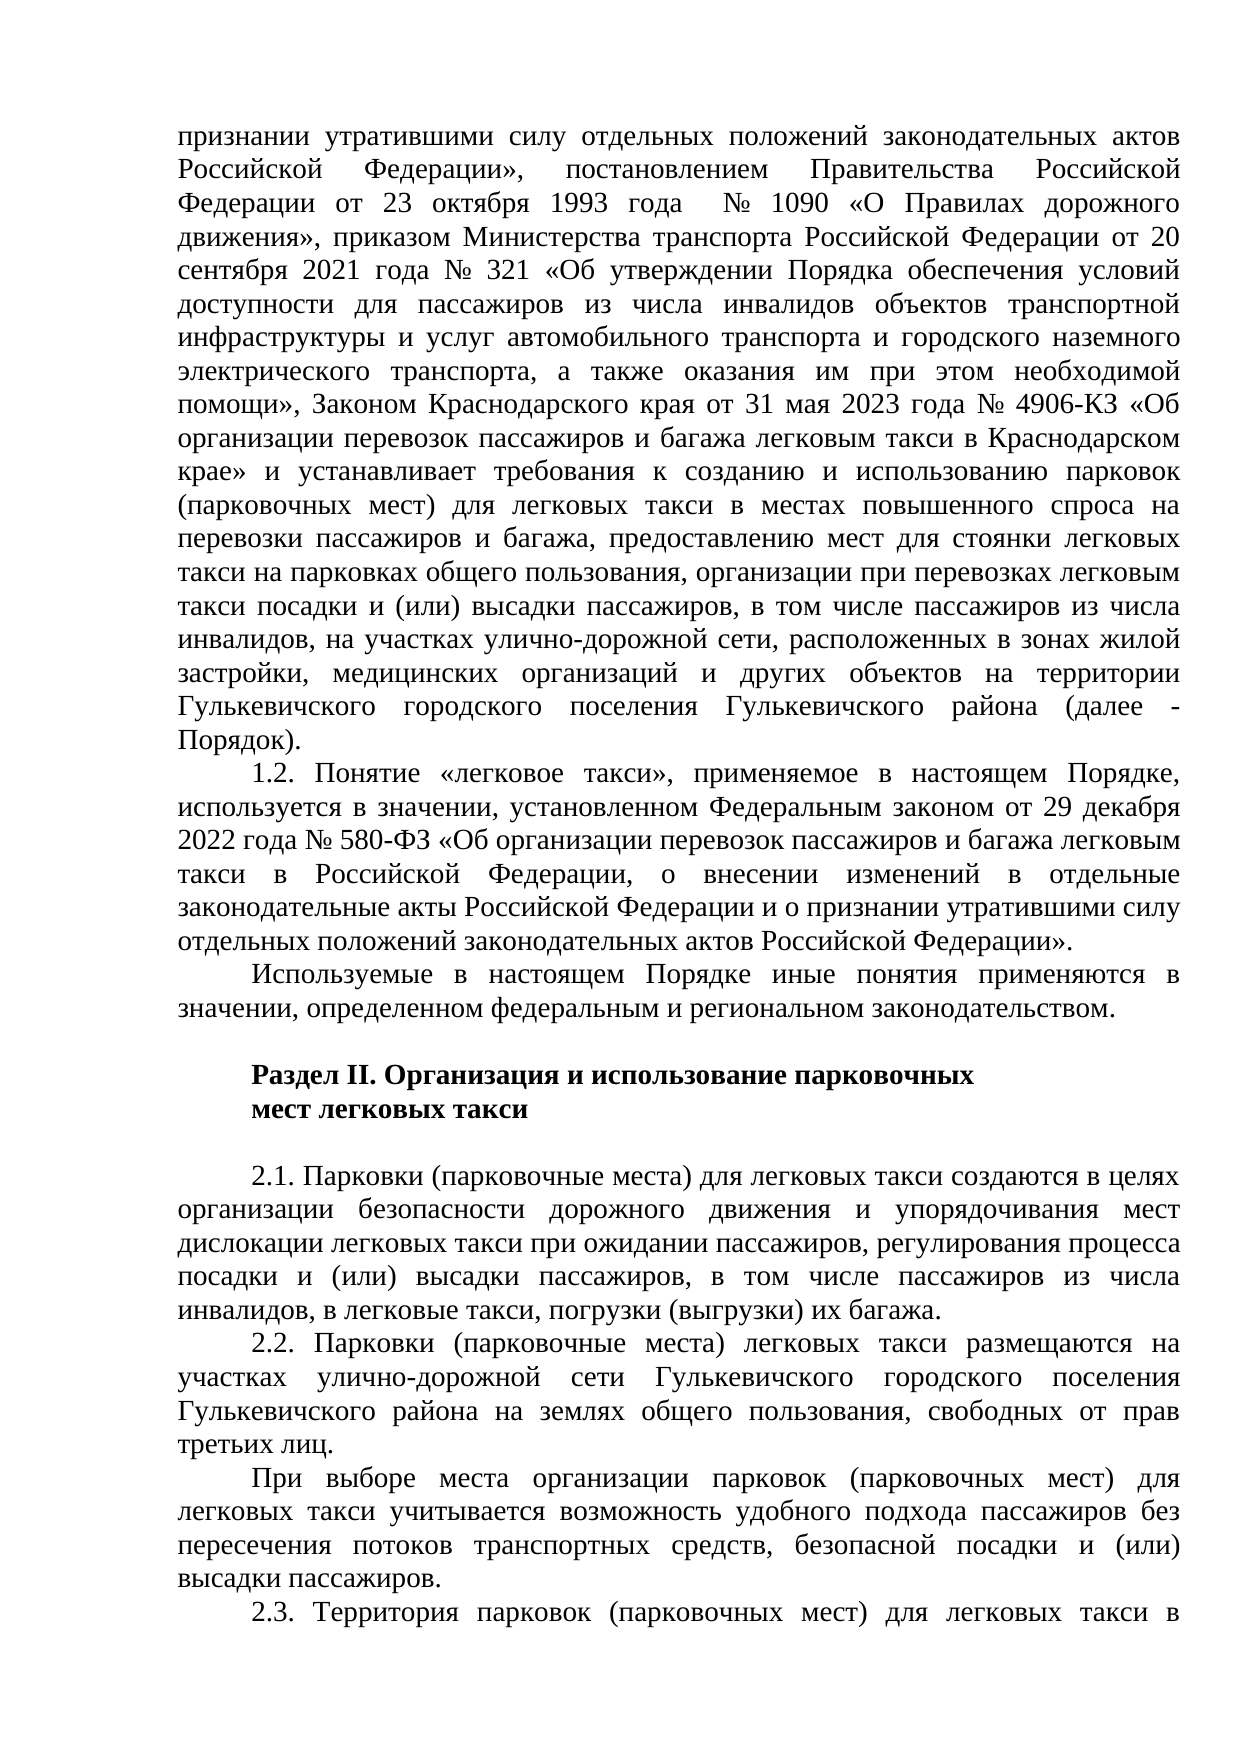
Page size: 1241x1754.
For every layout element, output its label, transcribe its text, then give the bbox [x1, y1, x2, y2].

text 2.1. Парковки (парковочные места) для легковых такси создаются в целях организации безопасности дорожного движения и упорядочивания мест дислокации легковых такси при ожидании пассажиров, регулирования процесса посадки и (или) высадки пассажиров, в том числе пассажиров из числа инвалидов, в легковые такси, погрузки (выгрузки) их багажа. [177, 1158, 1181, 1326]
text 1.2. Понятие «легковое такси», применяемое в настоящем Порядке, используется в значении, установленном Федеральным законом от 29 декабря 2022 года № 580-ФЗ «Об организации перевозок пассажиров и багажа легковым такси в Российской Федерации, о внесении изменений в отдельные законодательные акты Российской Федерации и о признании утратившими силу отдельных положений законодательных актов Российской Федерации». [177, 755, 1181, 957]
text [177, 118, 1181, 755]
text При выборе места организации парковок (парковочных мест) для легковых такси учитывается возможность удобного подхода пассажиров без пересечения потоков транспортных средств, безопасной посадки и (или) высадки пассажиров. [177, 1460, 1181, 1594]
text мест легковых такси [177, 1091, 1181, 1124]
text 2.2. Парковки (парковочные места) легковых такси размещаются на участках улично-дорожной сети Гулькевичского городского поселения Гулькевичского района на землях общего пользования, свободных от прав третьих лиц. [177, 1326, 1181, 1460]
text Раздел II. Организация и использование парковочных [177, 1057, 1181, 1091]
text Используемые в настоящем Порядке иные понятия применяются в значении, определенном федеральным и региональном законодательством. [177, 957, 1181, 1024]
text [177, 1594, 1181, 1627]
